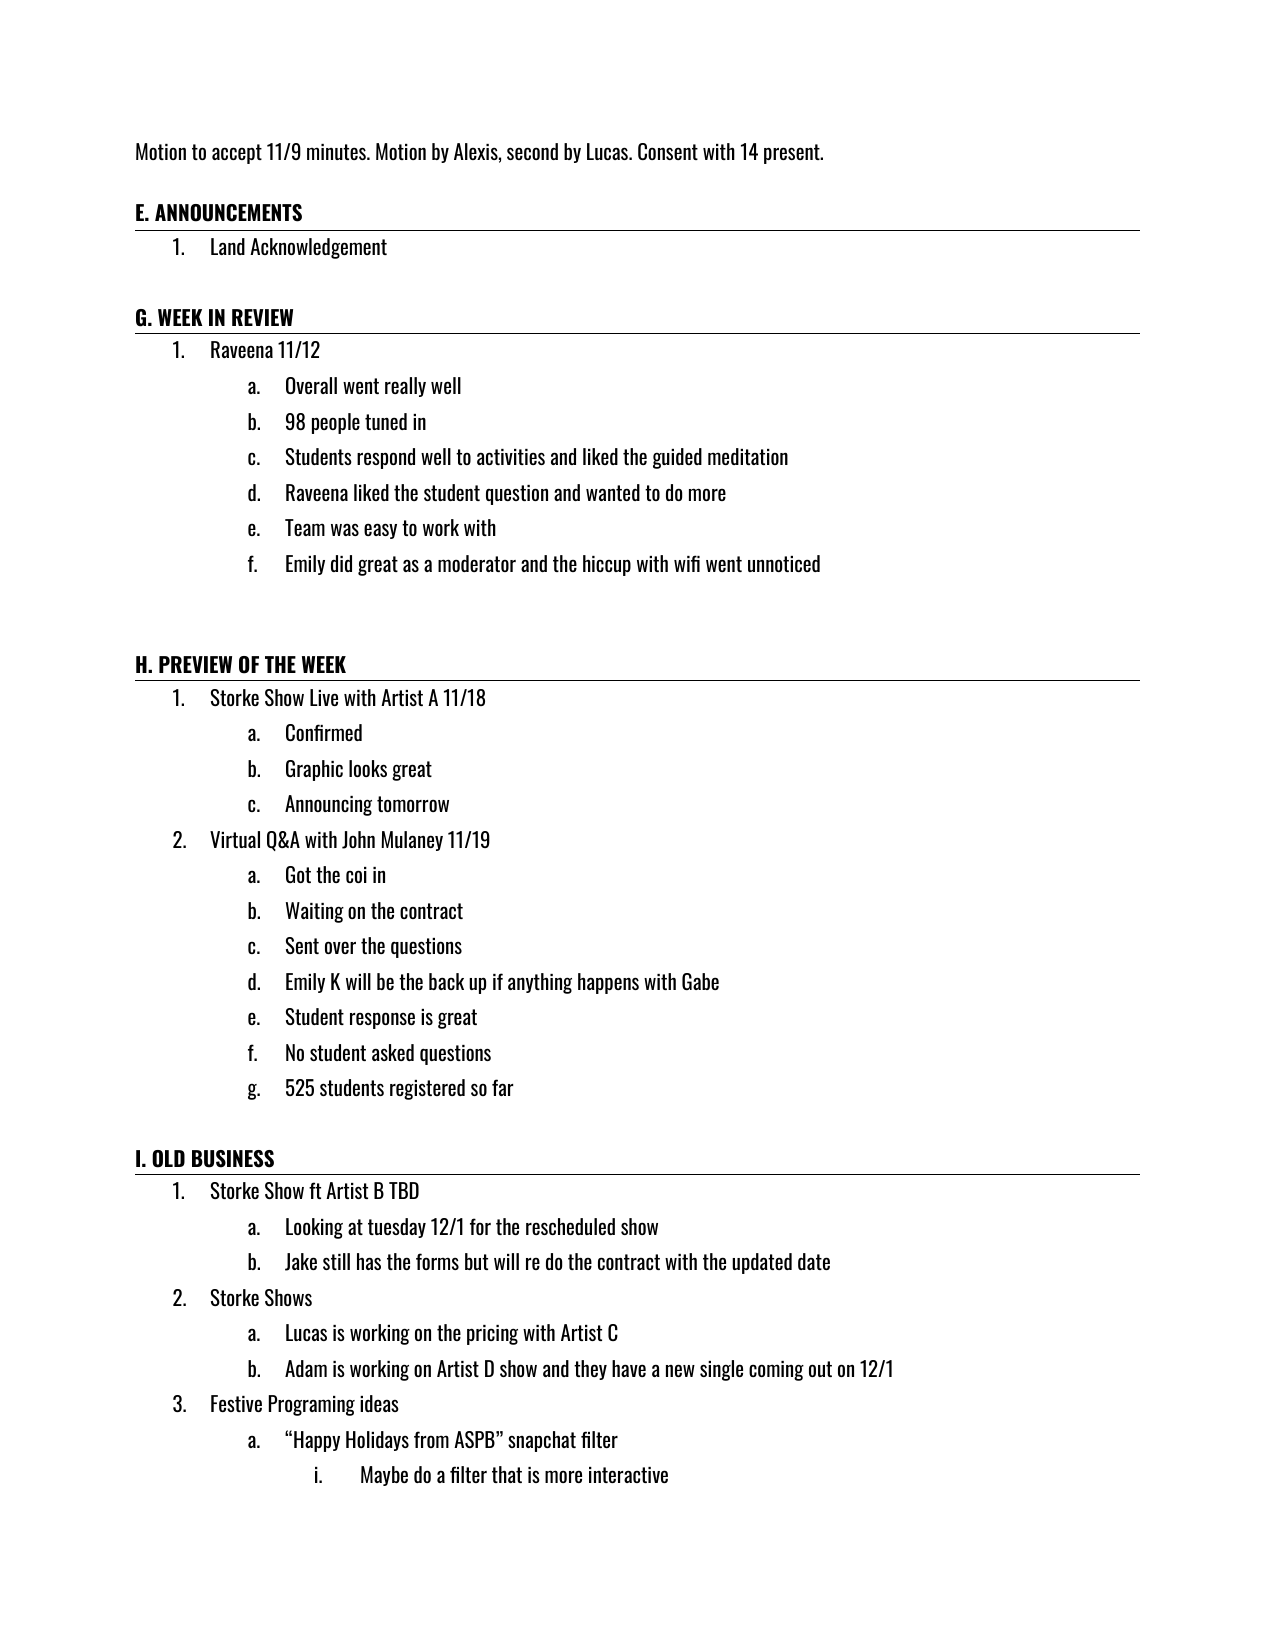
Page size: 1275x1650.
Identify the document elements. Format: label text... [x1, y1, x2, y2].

list Graphic looks great [247, 752, 1140, 783]
list Sent over the questions [247, 930, 1140, 961]
list Student response is great [247, 1001, 1140, 1032]
list 98 people tuned in [247, 405, 1140, 436]
text E. ANNOUNCEMENTS [135, 197, 1140, 230]
text G. WEEK IN REVIEW [135, 302, 1140, 333]
list Emily K will be the back up if anything happens with Gabe [247, 965, 1140, 996]
list Raveena 11/12 [172, 334, 1140, 365]
list Got the coi in [247, 859, 1140, 889]
list Maybe do a filter that is more interactive [322, 1459, 1140, 1490]
list Emily did great as a moderator and the hiccup with wifi went unnoticed [247, 547, 1140, 578]
list Waiting on the contract [247, 894, 1140, 925]
text I. OLD BUSINESS [135, 1143, 1140, 1174]
list Raveena liked the student question and wanted to do more [247, 476, 1140, 507]
list Confirmed [247, 717, 1140, 747]
list Festive Programing ideas [172, 1388, 1140, 1419]
list Adam is working on Artist D show and they have a new single coming out on 12/1 [247, 1352, 1140, 1383]
list Students respond well to activities and liked the guided meditation [247, 441, 1140, 471]
list Storke Show ft Artist B TBD [172, 1175, 1140, 1206]
list 525 students registered so far [247, 1072, 1140, 1103]
list Virtual Q&A with John Mulaney 11/19 [172, 823, 1140, 854]
list Land Acknowledgement [172, 231, 1140, 262]
list No student asked questions [247, 1036, 1140, 1067]
list Looking at tuesday 12/1 for the rescheduled show [247, 1210, 1140, 1241]
list Announcing tomorrow [247, 788, 1140, 818]
list Storke Shows [172, 1281, 1140, 1312]
list Overall went really well [247, 369, 1140, 400]
list Storke Show Live with Artist A 11/18 [172, 681, 1140, 712]
list Team was easy to work with [247, 512, 1140, 542]
list Jake still has the forms but will re do the contract with the updated date [247, 1246, 1140, 1277]
text H. PREVIEW OF THE WEEK [135, 649, 1140, 680]
text Motion to accept 11/9 minutes. Motion by Alexis, second by Lucas. Consent with 14 present. [135, 135, 1140, 166]
list “Happy Holidays from ASPB” snapchat filter [247, 1423, 1140, 1454]
list Lucas is working on the pricing with Artist C [247, 1317, 1140, 1348]
